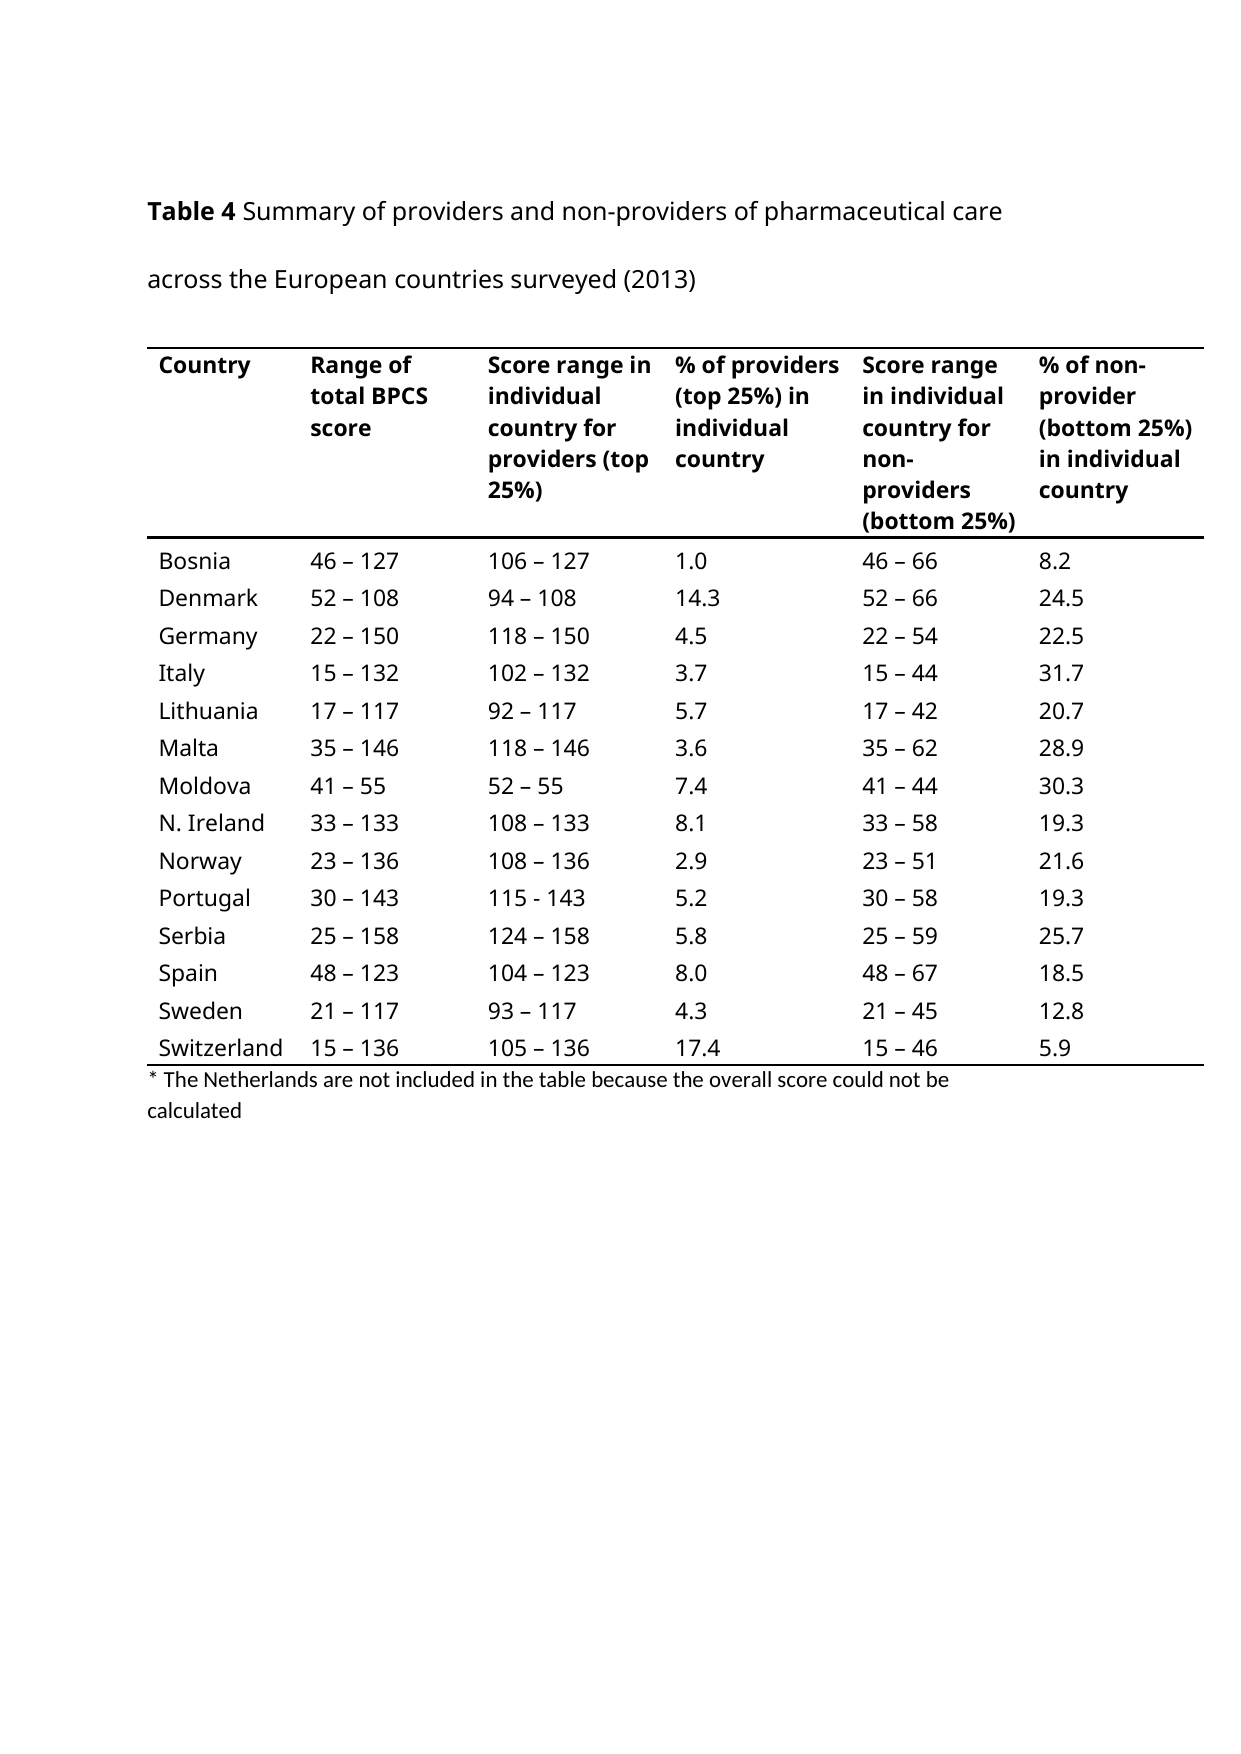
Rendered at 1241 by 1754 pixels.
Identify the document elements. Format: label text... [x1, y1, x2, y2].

table_cell 17 – 42 [851, 689, 1027, 726]
table_cell Serbia [147, 914, 299, 951]
table_cell 94 – 108 [476, 576, 664, 613]
table_cell 30 – 143 [299, 876, 476, 913]
table_cell 5.7 [664, 689, 851, 726]
table_cell 93 – 117 [476, 989, 664, 1026]
table_cell 15 – 136 [299, 1026, 476, 1063]
table_cell Malta [147, 726, 299, 763]
table_cell 15 – 46 [851, 1026, 1027, 1063]
table_cell 21.6 [1028, 839, 1204, 876]
table_cell 25 – 59 [851, 914, 1027, 951]
table_cell 22.5 [1028, 614, 1204, 651]
table_cell 23 – 51 [851, 839, 1027, 876]
table_cell 23 – 136 [299, 839, 476, 876]
table_cell 115 - 143 [476, 876, 664, 913]
table_cell 15 – 132 [299, 651, 476, 688]
table_header Score range in individual country for providers (top 25%) [476, 349, 664, 536]
table_cell 33 – 133 [299, 801, 476, 838]
table_cell 28.9 [1028, 726, 1204, 763]
table_cell 46 – 66 [851, 539, 1027, 576]
table_cell 22 – 150 [299, 614, 476, 651]
table_cell Portugal [147, 876, 299, 913]
table_cell 33 – 58 [851, 801, 1027, 838]
table_cell 15 – 44 [851, 651, 1027, 688]
table_cell 25 – 158 [299, 914, 476, 951]
table_cell 5.2 [664, 876, 851, 913]
table_cell 52 – 108 [299, 576, 476, 613]
table_cell 5.9 [1028, 1026, 1204, 1063]
table_cell 92 – 117 [476, 689, 664, 726]
table_cell 41 – 55 [299, 764, 476, 801]
table_cell 118 – 150 [476, 614, 664, 651]
table_cell 102 – 132 [476, 651, 664, 688]
table_cell N. Ireland [147, 801, 299, 838]
table_cell 41 – 44 [851, 764, 1027, 801]
table_cell 118 – 146 [476, 726, 664, 763]
table_cell 17.4 [664, 1026, 851, 1063]
table_cell 5.8 [664, 914, 851, 951]
table_cell 8.2 [1028, 539, 1204, 576]
table_cell Spain [147, 951, 299, 988]
table_cell 52 – 66 [851, 576, 1027, 613]
table_cell 25.7 [1028, 914, 1204, 951]
table_cell 104 – 123 [476, 951, 664, 988]
table_cell Norway [147, 839, 299, 876]
table_cell 35 – 146 [299, 726, 476, 763]
table_cell Lithuania [147, 689, 299, 726]
table_cell Switzerland [147, 1026, 299, 1063]
table_cell 52 – 55 [476, 764, 664, 801]
table_cell 7.4 [664, 764, 851, 801]
table_cell 1.0 [664, 539, 851, 576]
table_cell 30 – 58 [851, 876, 1027, 913]
table_cell 105 – 136 [476, 1026, 664, 1063]
table_header Range of total BPCS score [299, 349, 476, 536]
table_cell Moldova [147, 764, 299, 801]
table_cell 3.6 [664, 726, 851, 763]
table_cell 3.7 [664, 651, 851, 688]
table_cell 4.3 [664, 989, 851, 1026]
table_cell 35 – 62 [851, 726, 1027, 763]
text Table 4 Summary of providers and non-providers of pharmaceutical care across the European countries surveyed (2013) [147, 194, 1003, 296]
table_header Country [147, 349, 299, 536]
table_cell Italy [147, 651, 299, 688]
table_cell Denmark [147, 576, 299, 613]
table_cell Bosnia [147, 539, 299, 576]
table_cell Germany [147, 614, 299, 651]
table_cell 108 – 133 [476, 801, 664, 838]
table_cell 20.7 [1028, 689, 1204, 726]
table_header % of providers (top 25%) in individual country [664, 349, 851, 536]
table_cell 124 – 158 [476, 914, 664, 951]
table_cell 21 – 117 [299, 989, 476, 1026]
table_cell 18.5 [1028, 951, 1204, 988]
table_cell 4.5 [664, 614, 851, 651]
table_cell 19.3 [1028, 876, 1204, 913]
table_cell 22 – 54 [851, 614, 1027, 651]
table_cell 8.0 [664, 951, 851, 988]
table_cell 106 – 127 [476, 539, 664, 576]
text * The Netherlands are not included in the table because the overall score could not be calculated [147, 1066, 1003, 1124]
table_cell 30.3 [1028, 764, 1204, 801]
table_header % of non-provider (bottom 25%) in individual country [1028, 349, 1204, 536]
table_cell 14.3 [664, 576, 851, 613]
table_cell 48 – 67 [851, 951, 1027, 988]
table_cell 2.9 [664, 839, 851, 876]
table_cell Sweden [147, 989, 299, 1026]
table_cell 24.5 [1028, 576, 1204, 613]
table_cell 21 – 45 [851, 989, 1027, 1026]
table_header Score range in individual country for non-providers (bottom 25%) [851, 349, 1027, 536]
table_cell 8.1 [664, 801, 851, 838]
table_cell 108 – 136 [476, 839, 664, 876]
table_cell 17 – 117 [299, 689, 476, 726]
table_cell 46 – 127 [299, 539, 476, 576]
table_cell 48 – 123 [299, 951, 476, 988]
table_cell 12.8 [1028, 989, 1204, 1026]
table_cell 31.7 [1028, 651, 1204, 688]
table_cell 19.3 [1028, 801, 1204, 838]
